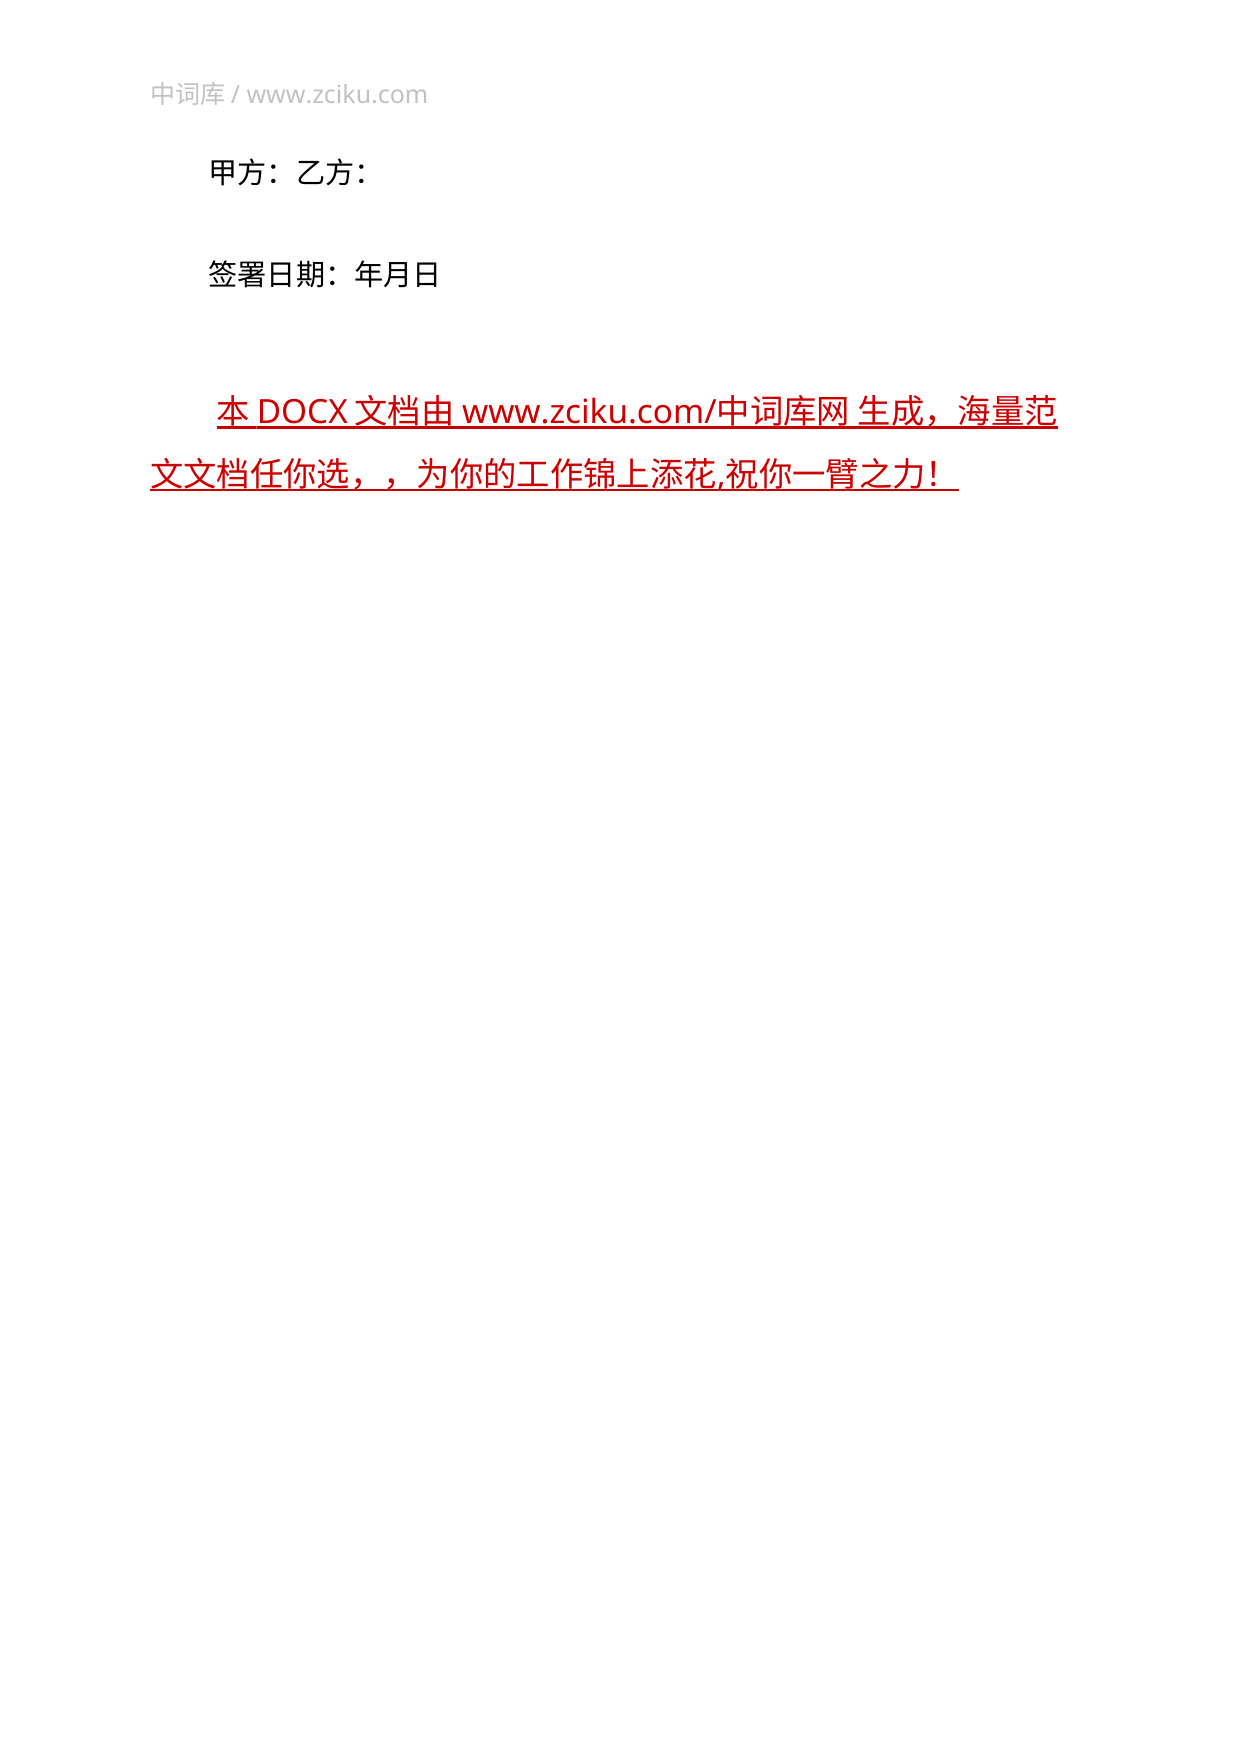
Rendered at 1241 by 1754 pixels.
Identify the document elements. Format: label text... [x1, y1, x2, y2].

text 甲方：乙方： [150, 150, 1090, 192]
text 本DOCX文档由 www.zciku.com/中词库网 生成，海量范文文档任你选，，为你的工作锦上添花,祝你一臂之力！ [150, 385, 1090, 496]
text 签署日期：年月日 [150, 252, 1090, 294]
